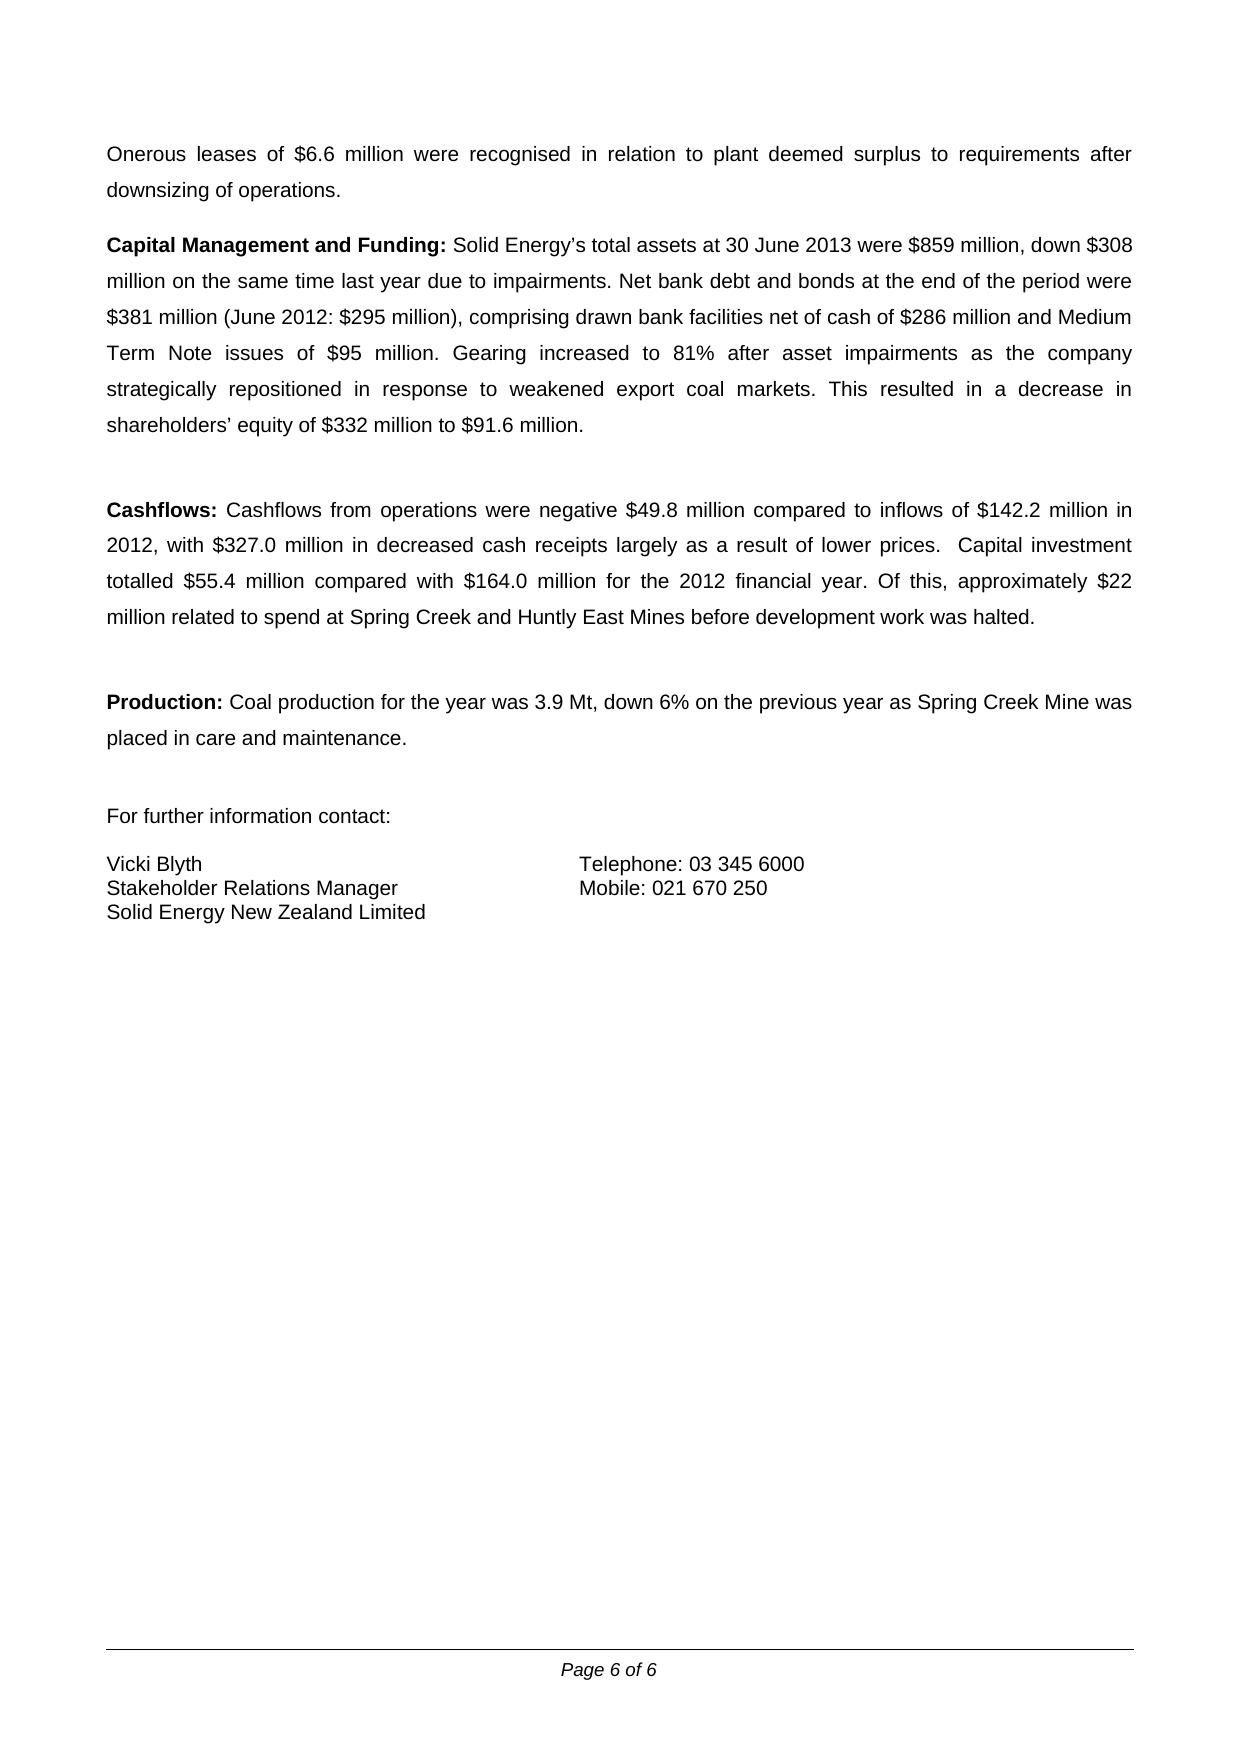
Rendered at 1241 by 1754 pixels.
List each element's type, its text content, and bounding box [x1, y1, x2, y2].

text Solid Energy New Zealand Limited [106, 899, 1134, 923]
text Cashflows: Cashflows from operations were negative $49.8 million compared to inflows of $142.2 million in 2012, with $327.0 million in decreased cash receipts largely as a result of lower prices. Capital investment totalled $55.4 million compared with $164.0 million for the 2012 financial year. Of this, approximately $22 million related to spend at Spring Creek and Huntly East Mines before development work was halted. [106, 497, 1134, 629]
text Stakeholder Relations Manager Mobile: 021 670 250 [106, 876, 1134, 899]
text Vicki Blyth Telephone: 03 345 6000 [106, 852, 1134, 876]
text Onerous leases of $6.6 million were recognised in relation to plant deemed surplus to requirements after downsizing of operations. [106, 142, 1134, 202]
text For further information contact: [106, 804, 1134, 828]
text Capital Management and Funding: Solid Energy’s total assets at 30 June 2013 were $859 million, down $308 million on the same time last year due to impairments. Net bank debt and bonds at the end of the period were $381 million (June 2012: $295 million), comprising drawn bank facilities net of cash of $286 million and Medium Term Note issues of $95 million. Gearing increased to 81% after asset impairments as the company strategically repositioned in response to weakened export coal markets. This resulted in a decrease in shareholders’ equity of $332 million to $91.6 million. [106, 233, 1134, 437]
text Production: Coal production for the year was 3.9 Mt, down 6% on the previous year as Spring Creek Mine was placed in care and maintenance. [106, 689, 1134, 749]
